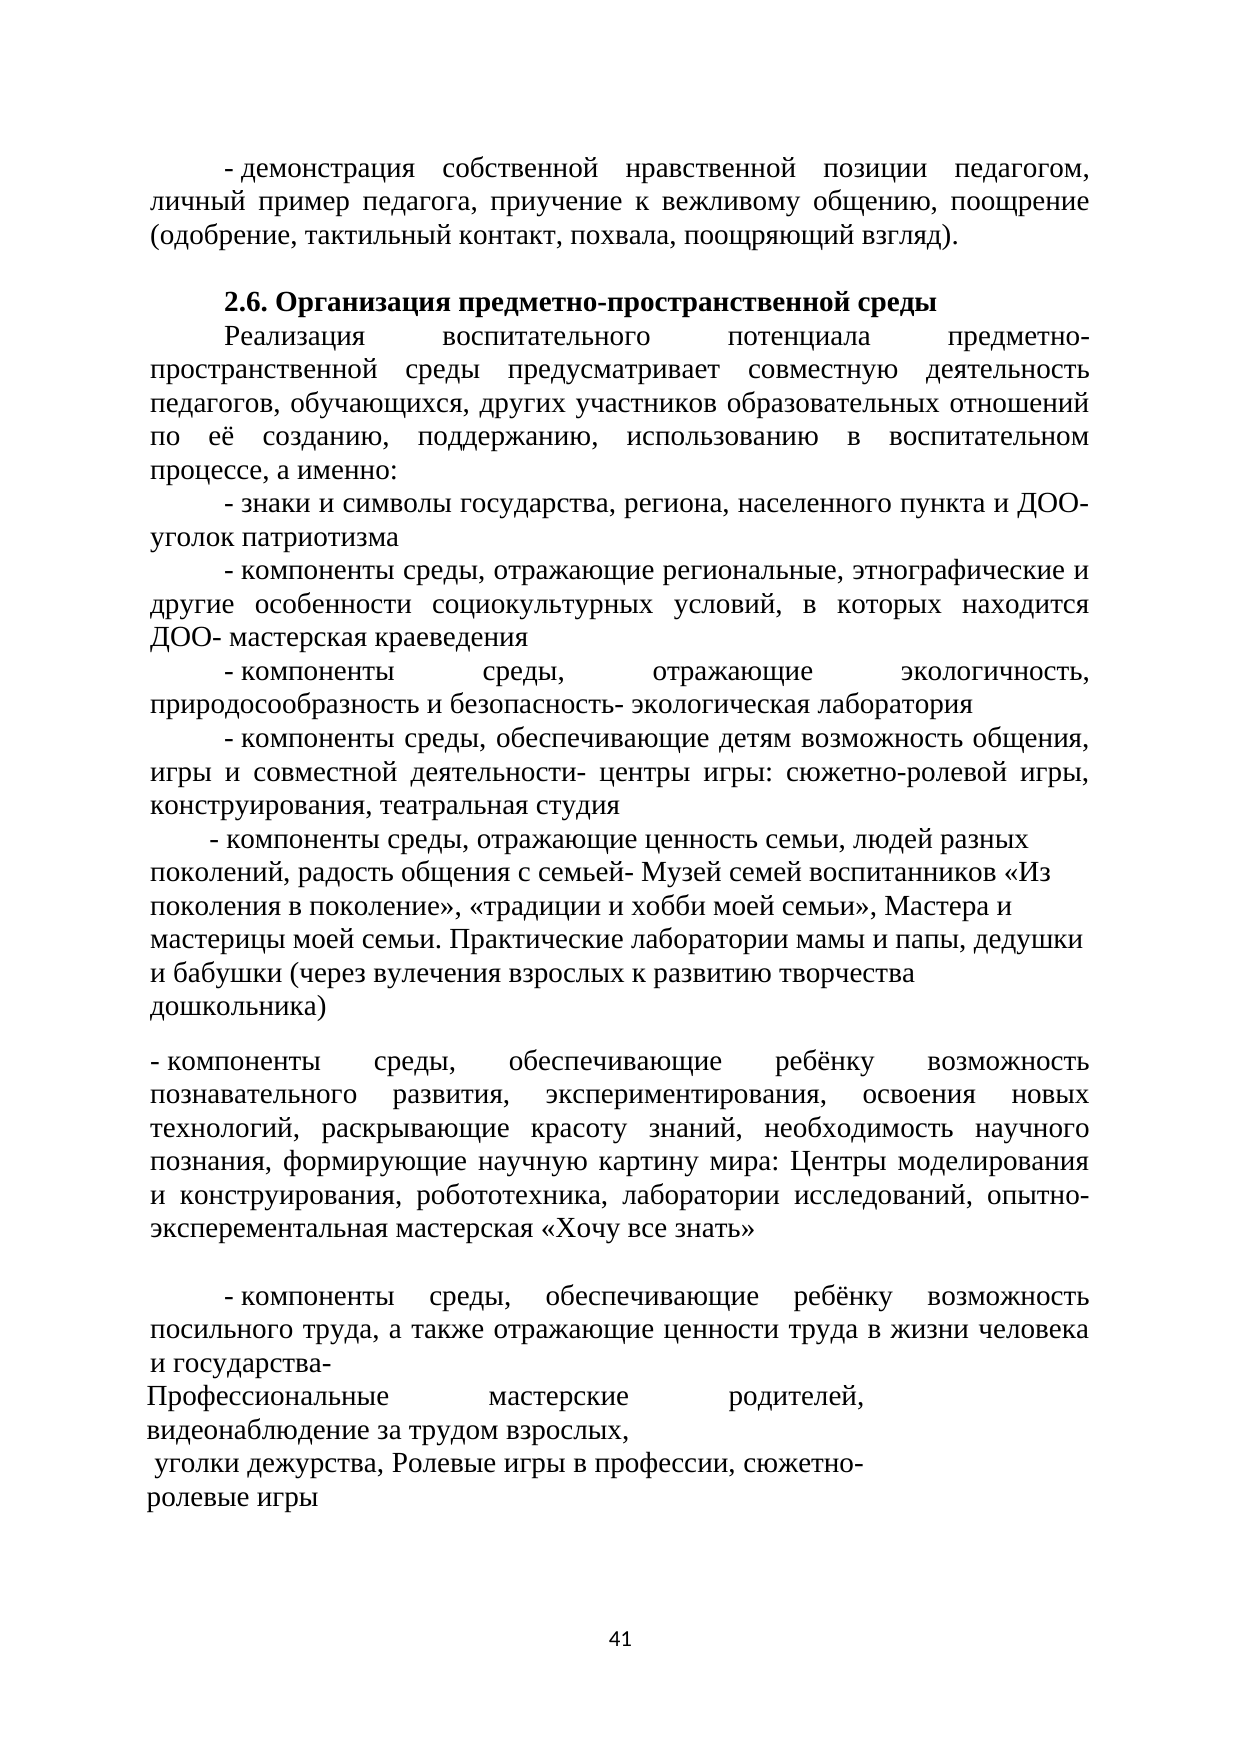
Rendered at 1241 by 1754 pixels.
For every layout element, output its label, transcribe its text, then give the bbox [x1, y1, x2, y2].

text - компоненты среды, отражающие региональные, этнографические и другие особенности социокультурных условий, в которых находится ДОО- мастерская краеведения [150, 552, 1090, 653]
text - компоненты среды, обеспечивающие ребёнку возможность познавательного развития, экспериментирования, освоения новых технологий, раскрывающие красоту знаний, необходимость научного познания, формирующие научную картину мира: Центры моделирования и конструирования, робототехника, лаборатории исследований, опытно-эксперементальная мастерская «Хочу все знать» [150, 1043, 1090, 1244]
text - демонстрация собственной нравственной позиции педагогом, личный пример педагога, приучение к вежливому общению, поощрение (одобрение, тактильный контакт, похвала, поощряющий взгляд). [150, 150, 1090, 251]
table_header Профессиональные мастерские родителей, видеонаблюдение за трудом взрослых, уголки дежурства, Ролевые игры в профессии, сюжетно-ролевые игры [135, 1378, 876, 1512]
text 2.6. Организация предметно-пространственной среды [150, 284, 1090, 318]
text - компоненты среды, обеспечивающие ребёнку возможность посильного труда, а также отражающие ценности труда в жизни человека и государства- [150, 1278, 1090, 1378]
text - компоненты среды, отражающие ценность семьи, людей разных поколений, радость общения с семьей- Музей семей воспитанников «Из поколения в поколение», «традиции и хобби моей семьи», Мастера и мастерицы моей семьи. Практические лаборатории мамы и папы, дедушки и бабушки (через вулечения взрослых к развитию творчества дошкольника) [150, 821, 1090, 1022]
text - компоненты среды, обеспечивающие детям возможность общения, игры и совместной деятельности- центры игры: сюжетно-ролевой игры, конструирования, театральная студия [150, 720, 1090, 821]
text - знаки и символы государства, региона, населенного пункта и ДОО- уголок патриотизма [150, 485, 1090, 552]
text - компоненты среды, отражающие экологичность, природосообразность и безопасность- экологическая лаборатория [150, 653, 1090, 720]
text Реализация воспитательного потенциала предметно-пространственной среды предусматривает совместную деятельность педагогов, обучающихся, других участников образовательных отношений по её созданию, поддержанию, использованию в воспитательном процессе, а именно: [150, 318, 1090, 485]
